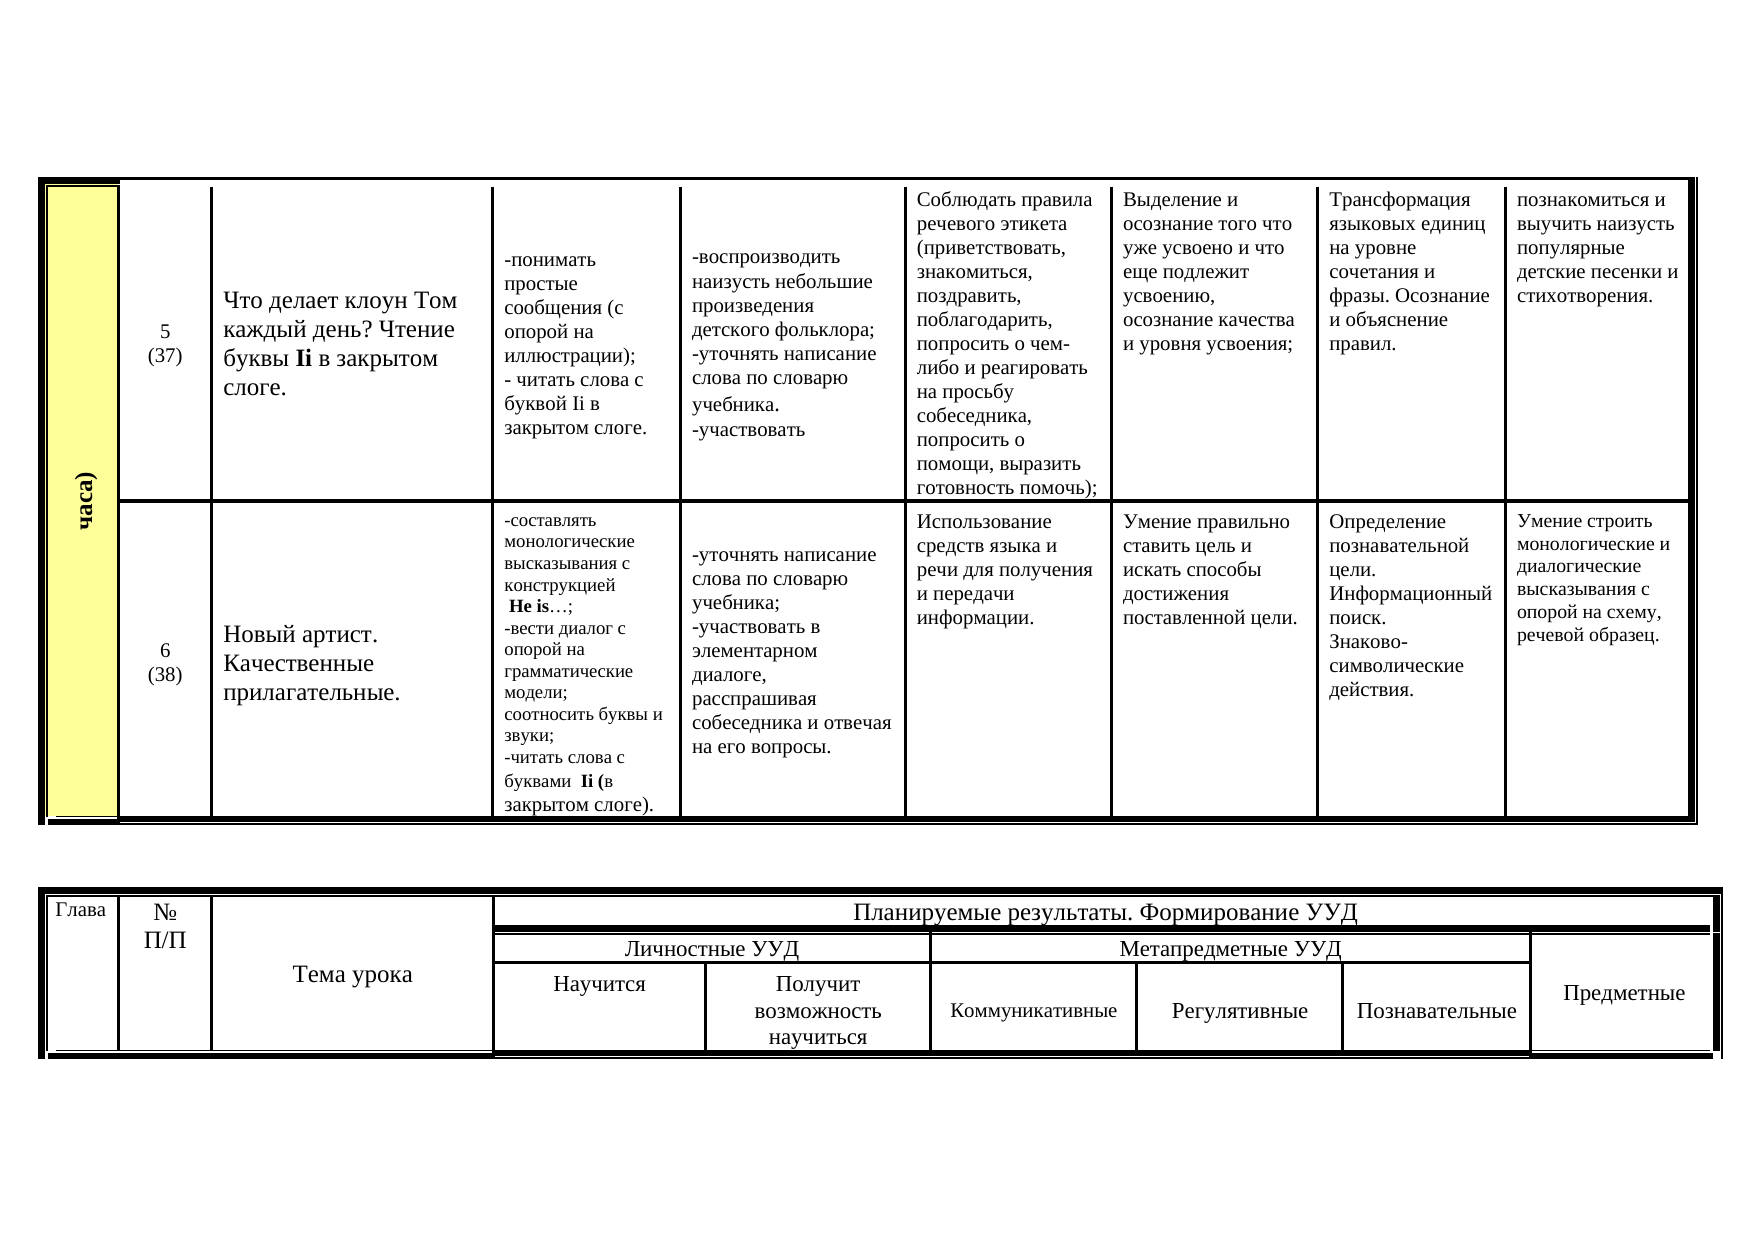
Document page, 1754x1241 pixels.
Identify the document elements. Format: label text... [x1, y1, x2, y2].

table_cell Соблюдать правила речевого этикета (приветствовать, знакомиться, поздравить, поблагодарить, попросить о чем-либо и реагировать на просьбу собеседника, попросить о помощи, выразить готовность помочь); [905, 180, 1112, 499]
table_cell Определение познавательной цели. Информационный поиск. Знаково-символические действия. [1319, 503, 1504, 816]
table_header № П/П [120, 897, 210, 1049]
table_cell Научится [495, 964, 704, 1049]
table_cell Трансформация языковых единиц на уровне сочетания и фразы. Осознание и объяснение правил. [1318, 180, 1506, 499]
table_cell III. Давайте читать и говорить по-английски. (22 часа) [48, 187, 117, 816]
table_cell Умение строить монологические и диалогические высказывания с опорой на схему, речевой образец. [1507, 503, 1688, 816]
table_cell Умение правильно ставить цель и искать способы достижения поставленной цели. [1113, 503, 1316, 816]
table_cell -понимать простые сообщения (с опорой на иллюстрации); - читать слова с буквой Ii в закрытом слоге. [493, 180, 681, 499]
table_cell 6 (38) [120, 503, 210, 816]
table_cell Регулятивные [1138, 964, 1341, 1049]
table_cell Что делает клоун Том каждый день? Чтение буквы Ii в закрытом слоге. [212, 180, 493, 499]
table_cell Использование средств языка и речи для получения и передачи информации. [907, 503, 1110, 816]
table_cell Коммуникативные [932, 964, 1135, 1049]
table_cell Познавательные [1344, 964, 1529, 1049]
table_header Тема урока [213, 897, 492, 1049]
table_cell Метапредметные УУД [932, 935, 1529, 961]
table_cell -уточнять написание слова по словарю учебника; -участвовать в элементарном диалоге, расспрашивая собеседника и отвечая на его вопросы. [682, 503, 904, 816]
table_cell Новый артист. Качественные прилагательные. [213, 503, 491, 816]
table_cell Получит возможность научиться [707, 964, 929, 1049]
table_cell познакомиться и выучить наизусть популярные детские песенки и стихотворения. [1506, 180, 1688, 499]
table_cell Предметные [1532, 925, 1718, 1049]
table_cell -воспроизводить наизусть небольшие произведения детского фольклора; -уточнять написание слова по словарю учебника. -участвовать [681, 180, 905, 499]
table_cell -составлять монологические высказывания с конструкцией He is…; -вести диалог с опорой на грамматические модели; соотносить буквы и звуки; -читать слова с буквами Ii (в закрытом слоге). [494, 503, 679, 816]
table_cell Личностные УУД [495, 935, 929, 961]
table_cell 5 (37) [118, 180, 212, 499]
table_cell Выделение и осознание того что уже усвоено и что еще подлежит усвоению, осознание качества и уровня усвоения; [1112, 180, 1318, 499]
table_header Планируемые результаты. Формирование УУД [495, 897, 1713, 925]
table_header Глава [48, 897, 117, 1049]
